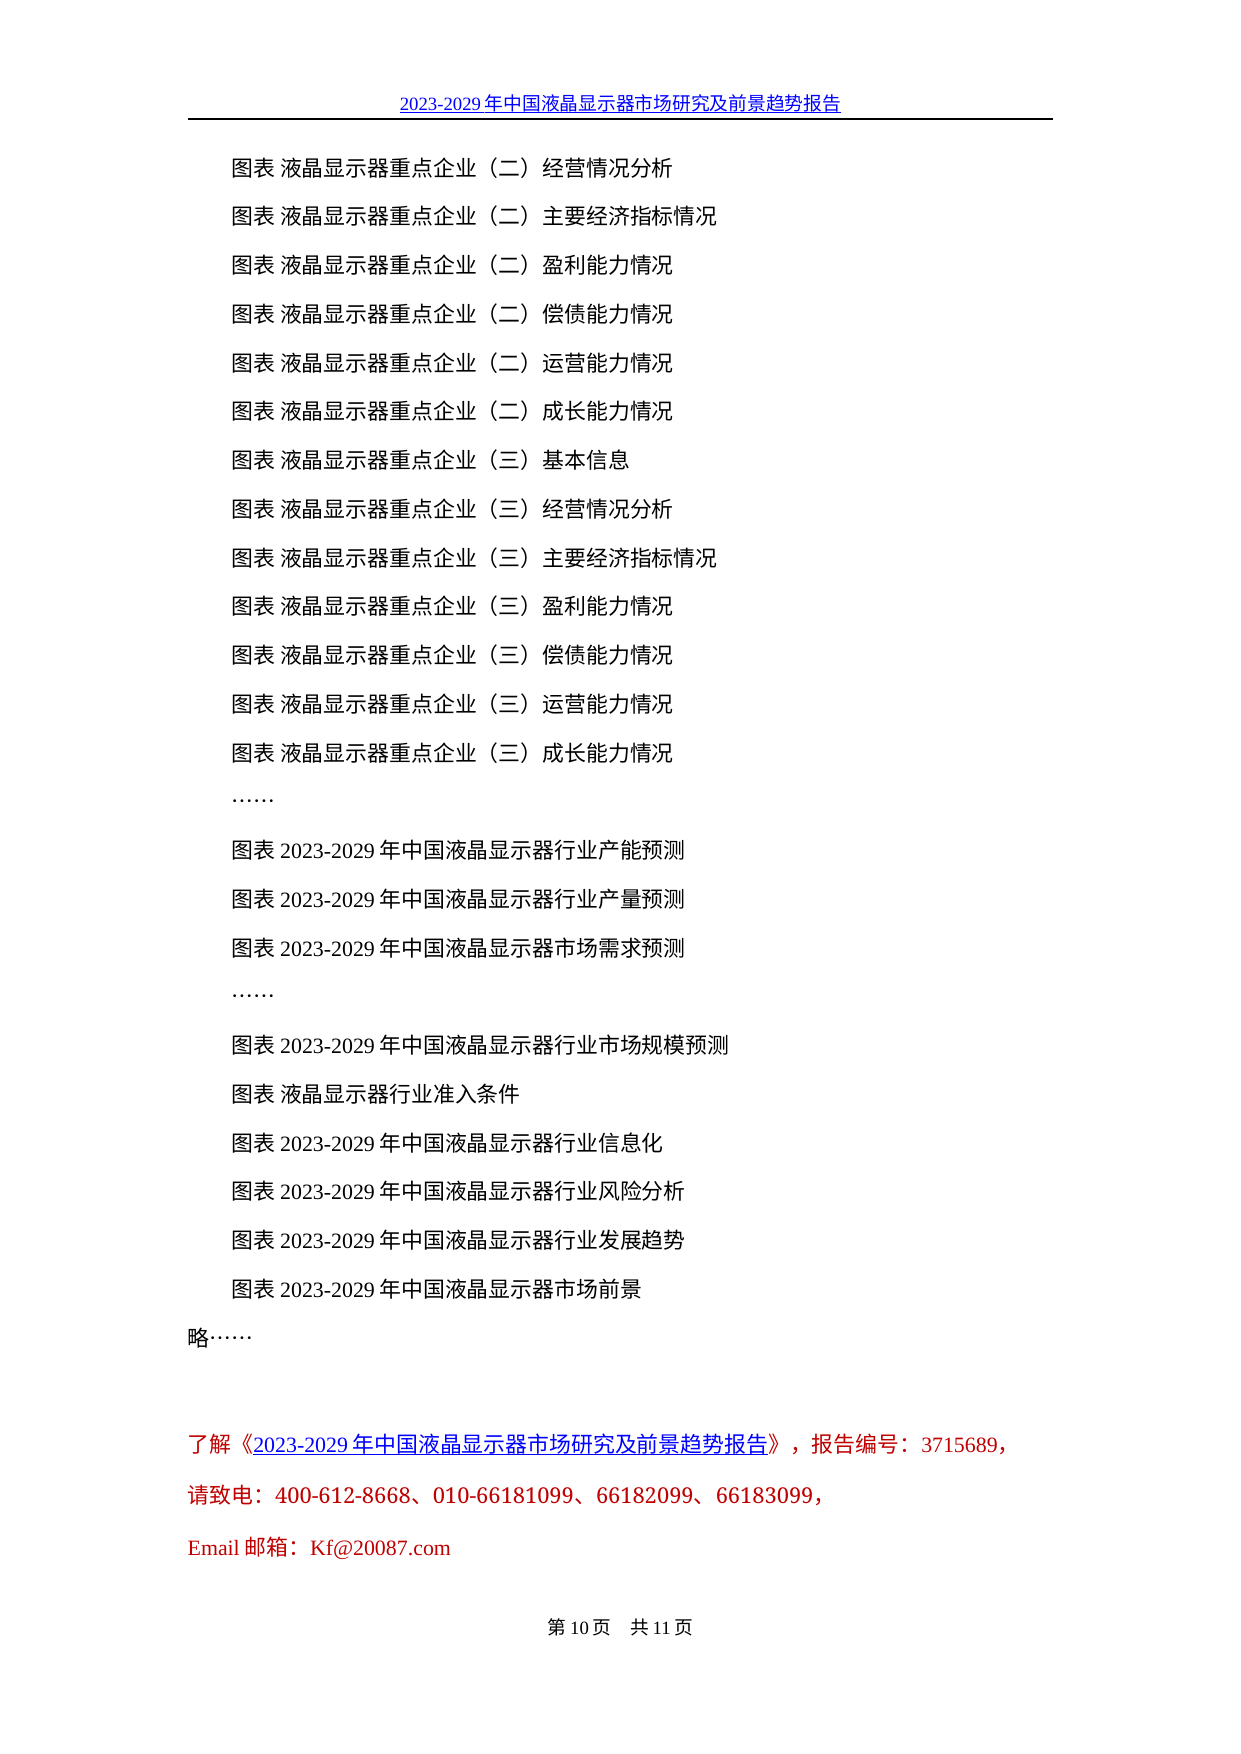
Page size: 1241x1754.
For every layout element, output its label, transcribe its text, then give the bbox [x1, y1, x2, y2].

text Email邮箱：Kf@20087.com [187, 1530, 1053, 1562]
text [187, 150, 1053, 1353]
text 了解《2023-2029年中国液晶显示器市场研究及前景趋势报告》，报告编号：3715689， [187, 1427, 1053, 1459]
text 请致电：400-612-8668、010-66181099、66182099、66183099， [187, 1478, 1053, 1511]
